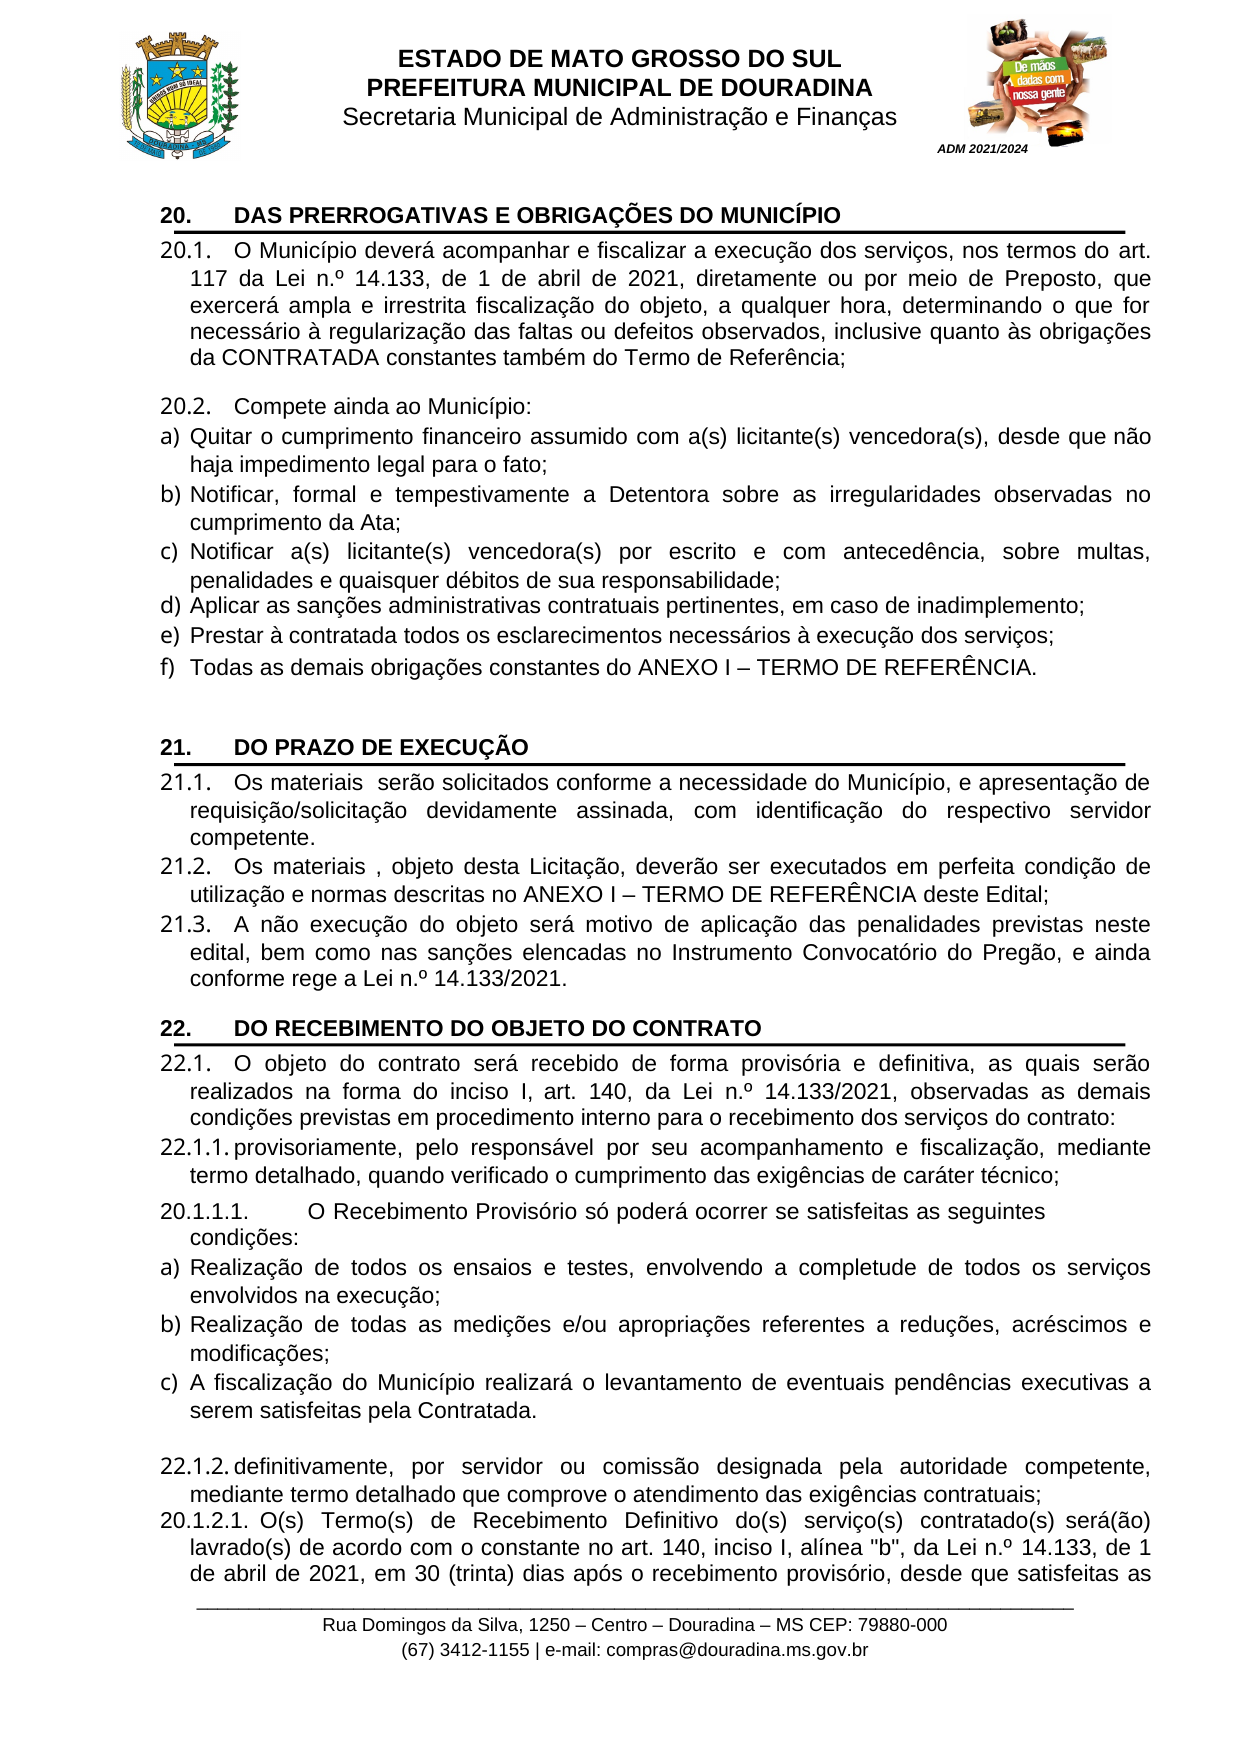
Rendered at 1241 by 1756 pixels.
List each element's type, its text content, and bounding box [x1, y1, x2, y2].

list provisoriamente, pelo responsável por seu acompanhamento e fiscalização, mediante termo detalhado, quando verificado o cumprimento das exigências de caráter técnico; [160, 1131, 1151, 1188]
text 20.1.1.1. O Recebimento Provisório só poderá ocorrer se satisfeitas as seguintes condições: [160, 1198, 1151, 1251]
list Realização de todos os ensaios e testes, envolvendo a completude de todos os serviços envolvidos na execução; [160, 1251, 1151, 1308]
list A fiscalização do Município realizará o levantamento de eventuais pendências executivas a serem satisfeitas pela Contratada. [160, 1366, 1151, 1423]
list O Município deverá acompanhar e fiscalizar a execução dos serviços, nos termos do art. 117 da Lei n.º 14.133, de 1 de abril de 2021, diretamente ou por meio de Preposto, que exercerá ampla e irrestrita fiscalização do objeto, a qualquer hora, determinando o que for necessário à regularização das faltas ou defeitos observados, inclusive quanto às obrigações da CONTRATADA constantes também do Termo de Referência; [160, 228, 1151, 371]
list Realização de todas as medições e/ou apropriações referentes a reduções, acréscimos e modificações; [160, 1308, 1151, 1366]
list Prestar à contratada todos os esclarecimentos necessários à execução dos serviços; [160, 619, 1151, 650]
subtitle DO RECEBIMENTO DO OBJETO DO CONTRATO [160, 1015, 1151, 1041]
list A não execução do objeto será motivo de aplicação das penalidades previstas neste edital, bem como nas sanções elencadas no Instrumento Convocatório do Pregão, e ainda conforme rege a Lei n.º 14.133/2021. [160, 908, 1151, 992]
list Os materiais , objeto desta Licitação, deverão ser executados em perfeita condição de utilização e normas descritas no ANEXO I – TERMO DE REFERÊNCIA deste Edital; [160, 850, 1151, 908]
subtitle DO PRAZO DE EXECUÇÃO [160, 734, 1151, 761]
picture [963, 12, 1112, 152]
list Todas as demais obrigações constantes do ANEXO I – TERMO DE REFERÊNCIA. [160, 650, 1151, 682]
list Quitar o cumprimento financeiro assumido com a(s) licitante(s) vencedora(s), desde que não haja impedimento legal para o fato; [160, 420, 1151, 478]
list Notificar a(s) licitante(s) vencedora(s) por escrito e com antecedência, sobre multas, penalidades e quaisquer débitos de sua responsabilidade; [160, 535, 1151, 593]
list Compete ainda ao Município: [160, 394, 1151, 420]
list O objeto do contrato será recebido de forma provisória e definitiva, as quais serão realizados na forma do inciso I, art. 140, da Lei n.º 14.133/2021, observadas as demais condições previstas em procedimento interno para o recebimento dos serviços do contrato: [160, 1041, 1151, 1131]
subtitle DAS PRERROGATIVAS E OBRIGAÇÕES DO MUNICÍPIO [160, 202, 1151, 228]
list Notificar, formal e tempestivamente a Detentora sobre as irregularidades observadas no cumprimento da Ata; [160, 478, 1151, 535]
list definitivamente, por servidor ou comissão designada pela autoridade competente, mediante termo detalhado que comprove o atendimento das exigências contratuais; [160, 1450, 1151, 1507]
list Os materiais serão solicitados conforme a necessidade do Município, e apresentação de requisição/solicitação devidamente assinada, com identificação do respectivo servidor competente. [160, 761, 1151, 850]
list Aplicar as sanções administrativas contratuais pertinentes, em caso de inadimplemento; [160, 593, 1151, 619]
